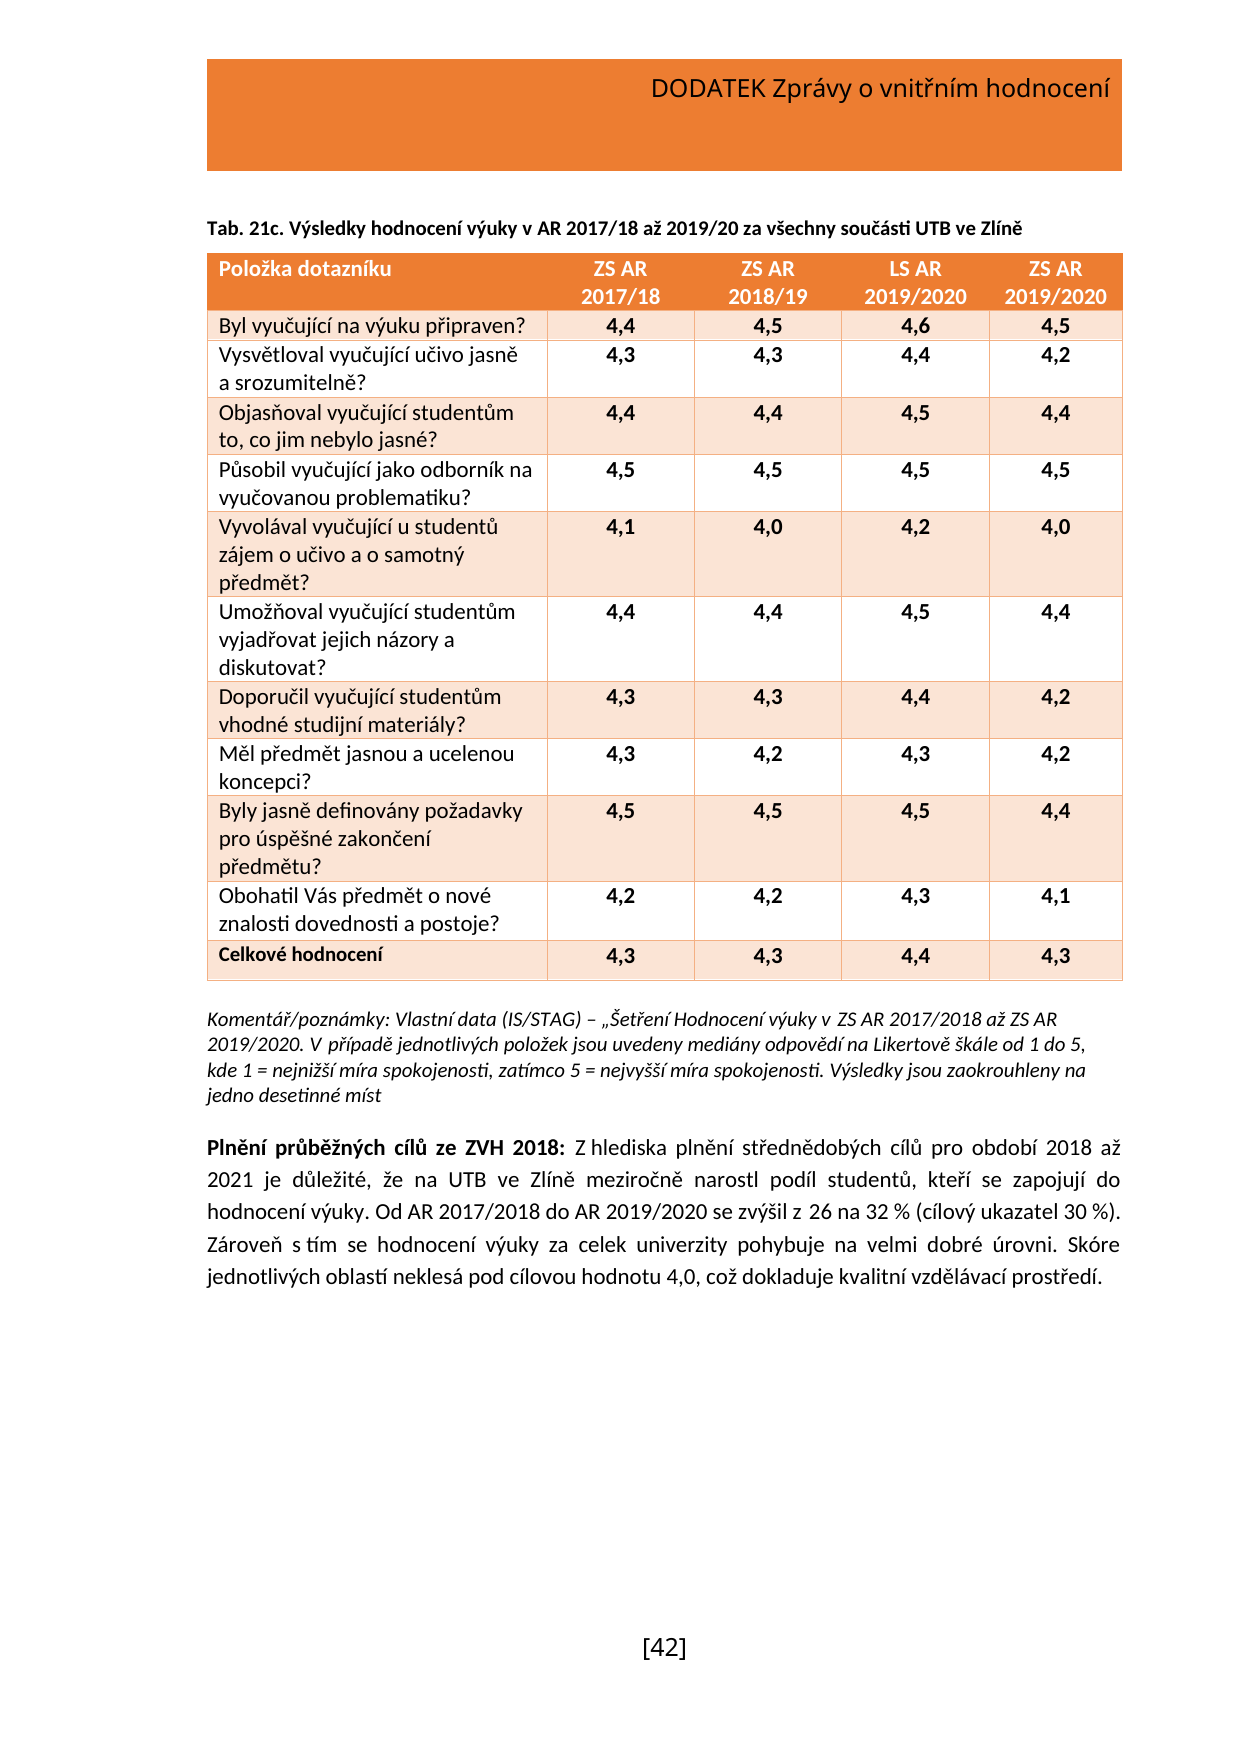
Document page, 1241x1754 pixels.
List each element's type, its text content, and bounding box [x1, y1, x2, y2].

table_cell 4,2 [990, 739, 1122, 795]
table_cell 4,0 [695, 512, 841, 596]
text Komentář/poznámky: Vlastní data (IS/STAG) – „Šetření Hodnocení výuky v ZS AR 2017/2018 až ZS AR 2019/2020. V případě jednotlivých položek jsou uvedeny mediány odpovědí na Likertově škále od 1 do 5, kde 1 = nejnižší míra spokojenosti, zatímco 5 = nejvyšší míra spokojenosti. Výsledky jsou zaokrouhleny na jedno desetinné míst [207, 1006, 1122, 1108]
table_cell 4,2 [842, 512, 989, 596]
table_cell 4,1 [548, 512, 694, 596]
table_cell Byly jasně definovány požadavky pro úspěšné zakončení předmětu? [208, 796, 547, 881]
table_cell 4,4 [990, 398, 1122, 454]
table_cell 4,3 [548, 739, 694, 795]
table_cell Vysvětloval vyučující učivo jasně a srozumitelně? [208, 341, 547, 397]
table_cell 4,4 [548, 597, 694, 681]
table_cell 4,5 [548, 796, 694, 881]
table_cell 4,4 [990, 597, 1122, 681]
table_cell 4,0 [990, 512, 1122, 596]
table_cell 4,5 [842, 796, 989, 881]
table_cell 4,4 [548, 398, 694, 454]
text Tab. 21c. Výsledky hodnocení výuky v AR 2017/18 až 2019/20 za všechny součásti UTB ve Zlíně [207, 215, 1122, 241]
table_cell Umožňoval vyučující studentům vyjadřovat jejich názory a diskutovat? [208, 597, 547, 681]
table_cell 4,5 [990, 455, 1122, 511]
table_cell 4,2 [695, 739, 841, 795]
table_cell 4,4 [695, 597, 841, 681]
table_cell 4,2 [548, 882, 694, 940]
table_cell 4,5 [842, 398, 989, 454]
table_cell 4,5 [842, 455, 989, 511]
table_cell Celkové hodnocení [208, 941, 547, 979]
table_cell 4,2 [990, 341, 1122, 397]
table_cell 4,5 [842, 597, 989, 681]
table_cell 4,4 [695, 398, 841, 454]
table_cell 4,5 [990, 311, 1122, 339]
table_cell 4,5 [548, 455, 694, 511]
table_cell 4,4 [842, 341, 989, 397]
table_header ZS AR 2017/18 [548, 254, 694, 310]
table_cell 4,4 [842, 941, 989, 979]
table_cell 4,4 [548, 311, 694, 339]
table_cell 4,1 [990, 882, 1122, 940]
table_cell Objasňoval vyučující studentům to, co jim nebylo jasné? [208, 398, 547, 454]
table_cell 4,5 [695, 455, 841, 511]
table_cell 4,5 [695, 796, 841, 881]
table_cell Měl předmět jasnou a ucelenou koncepci? [208, 739, 547, 795]
table_cell Obohatil Vás předmět o nové znalosti dovednosti a postoje? [208, 882, 547, 940]
table_cell 4,3 [990, 941, 1122, 979]
table_cell 4,3 [842, 739, 989, 795]
table_cell Doporučil vyučující studentům vhodné studijní materiály? [208, 682, 547, 738]
table_cell 4,3 [695, 682, 841, 738]
table_cell 4,4 [990, 796, 1122, 881]
table_header ZS AR 2019/2020 [990, 254, 1122, 310]
table_cell 4,3 [548, 341, 694, 397]
table_cell 4,3 [695, 941, 841, 979]
table_header Položka dotazníku [208, 254, 547, 310]
table_cell 4,4 [842, 682, 989, 738]
table_header ZS AR 2018/19 [695, 254, 841, 310]
table_cell 4,3 [548, 941, 694, 979]
table_cell 4,3 [842, 882, 989, 940]
table_cell 4,6 [842, 311, 989, 339]
table_cell 4,5 [695, 311, 841, 339]
table_cell 4,2 [695, 882, 841, 940]
table_cell Vyvolával vyučující u studentů zájem o učivo a o samotný předmět? [208, 512, 547, 596]
text Plnění průběžných cílů ze ZVH 2018: Z hlediska plnění střednědobých cílů pro období 2018 až 2021 je důležité, že na UTB ve Zlíně meziročně narostl podíl studentů, kteří se zapojují do hodnocení výuky. Od AR 2017/2018 do AR 2019/2020 se zvýšil z 26 na 32 % (cílový ukazatel 30 %). Zároveň s tím se hodnocení výuky za celek univerzity pohybuje na velmi dobré úrovni. Skóre jednotlivých oblastí neklesá pod cílovou hodnotu 4,0, což dokladuje kvalitní vzdělávací prostředí. [207, 1133, 1122, 1290]
table_header LS AR 2019/2020 [842, 254, 989, 310]
table_cell 4,3 [548, 682, 694, 738]
table_cell 4,3 [695, 341, 841, 397]
table_cell Působil vyučující jako odborník na vyučovanou problematiku? [208, 455, 547, 511]
table_cell Byl vyučující na výuku připraven? [208, 311, 547, 339]
table_cell 4,2 [990, 682, 1122, 738]
